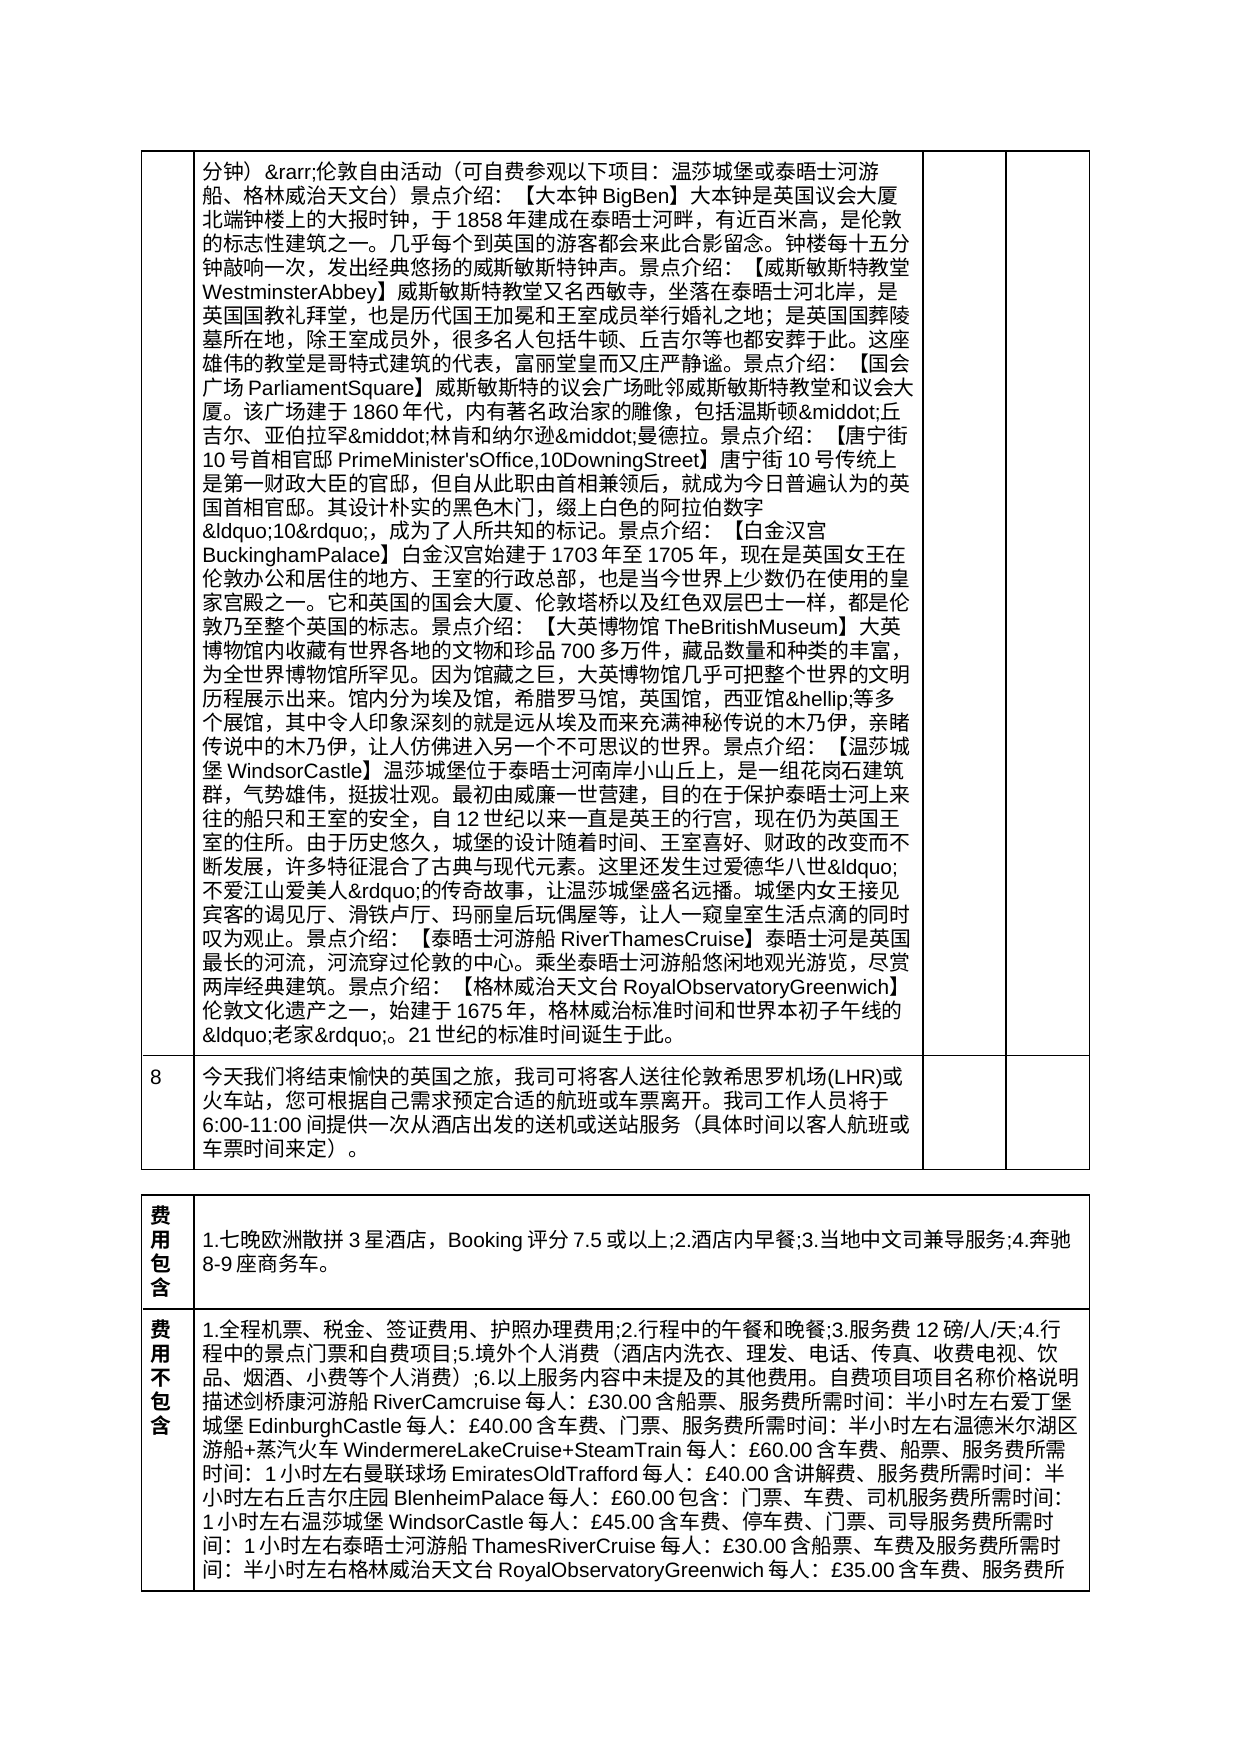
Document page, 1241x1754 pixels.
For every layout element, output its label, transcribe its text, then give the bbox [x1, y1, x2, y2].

table_cell 8 [142, 1056, 193, 1169]
table_cell [924, 1056, 1005, 1169]
table_cell 今天我们将结束愉快的英国之旅，我司可将客人送往伦敦希思罗机场(LHR)或火车站，您可根据自己需求预定合适的航班或车票离开。我司工作人员将于6:00-11:00间提供一次从酒店出发的送机或送站服务（具体时间以客人航班或车票时间来定）。 [195, 1056, 922, 1169]
table_cell [1007, 152, 1089, 1055]
table_header 费用包含 [142, 1196, 193, 1308]
table_cell [1007, 1056, 1089, 1169]
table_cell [195, 152, 922, 1055]
table_header 1.七晚欧洲散拼3星酒店，Booking评分7.5或以上;2.酒店内早餐;3.当地中文司兼导服务;4.奔驰8-9座商务车。 [195, 1196, 1089, 1308]
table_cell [195, 1310, 1089, 1590]
table_cell 7 [142, 152, 193, 1055]
table_cell [924, 152, 1005, 1055]
table_cell 费用不包含 [142, 1309, 193, 1590]
